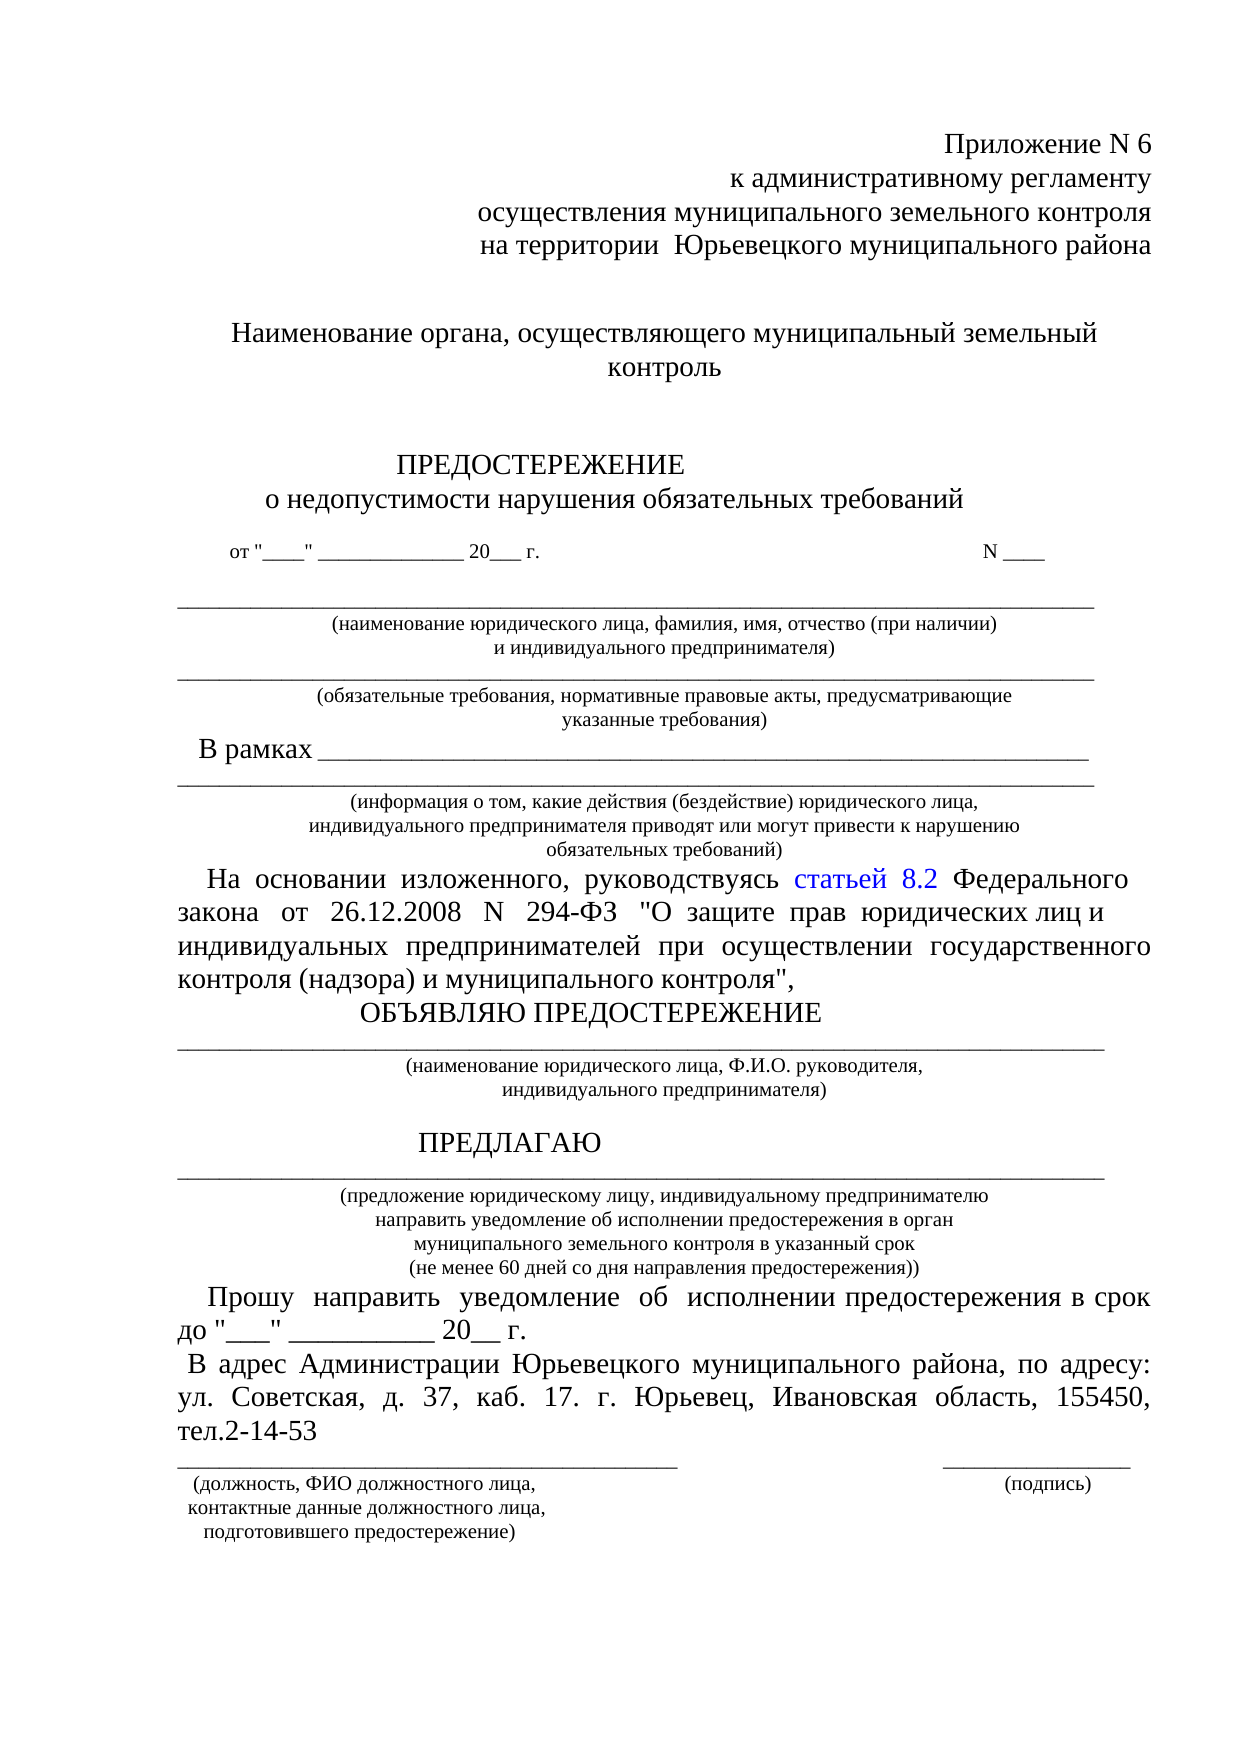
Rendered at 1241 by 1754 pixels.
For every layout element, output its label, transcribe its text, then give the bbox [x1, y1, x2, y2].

text контактные данные должностного лица, [177, 1494, 1152, 1519]
text На основании изложенного, руководствуясь статьей 8.2 Федерального [177, 861, 1152, 894]
text указанные требования) [177, 707, 1152, 731]
text закона от 26.12.2008 N 294-ФЗ "О защите прав юридических лиц и [177, 894, 1152, 928]
text индивидуального предпринимателя приводят или могут привести к нарушению [177, 813, 1152, 837]
text (наименование юридического лица, фамилия, имя, отчество (при наличии) [177, 611, 1152, 635]
text ________________________________________________ __________________ [177, 1446, 1152, 1471]
text обязательных требований) [177, 837, 1152, 861]
text (наименование юридического лица, Ф.И.О. руководителя, [177, 1053, 1152, 1077]
text Наименование органа, осуществляющего муниципальный земельный контроль [177, 316, 1152, 383]
text Прошу направить уведомление об исполнении предостережения в срок до "___" __________ 20__ г. [177, 1279, 1152, 1346]
text (обязательные требования, нормативные правовые акты, предусматривающие [177, 683, 1152, 707]
text от "____" ______________ 20___ г. N ____ [177, 539, 1152, 563]
text о недопустимости нарушения обязательных требований [177, 481, 1152, 514]
text на территории Юрьевецкого муниципального района [177, 227, 1152, 261]
text _________________________________________________________________________________________ [177, 1029, 1152, 1053]
text подготовившего предостережение) [177, 1519, 1152, 1543]
text (предложение юридическому лицу, индивидуальному предпринимателю [177, 1182, 1152, 1207]
text ________________________________________________________________________________________ [177, 587, 1152, 611]
text В рамках __________________________________________________________________________ [177, 731, 1152, 765]
text ________________________________________________________________________________________ [177, 659, 1152, 683]
text В адрес Администрации Юрьевецкого муниципального района, по адресу: ул. Советская, д. 37, каб. 17. г. Юрьевец, Ивановская область, 155450, тел.2-14-53 [177, 1346, 1152, 1446]
text (должность, ФИО должностного лица, (подпись) [177, 1471, 1152, 1494]
text индивидуального предпринимателя) [177, 1077, 1152, 1101]
text (информация о том, какие действия (бездействие) юридического лица, [177, 789, 1152, 813]
text ОБЪЯВЛЯЮ ПРЕДОСТЕРЕЖЕНИЕ [177, 995, 1152, 1029]
text осуществления муниципального земельного контроля [177, 194, 1152, 227]
text и индивидуального предпринимателя) [177, 635, 1152, 659]
text Приложение N 6 [177, 127, 1152, 160]
text ________________________________________________________________________________________ [177, 765, 1152, 789]
text муниципального земельного контроля в указанный срок [177, 1231, 1152, 1255]
text направить уведомление об исполнении предостережения в орган [177, 1207, 1152, 1231]
text (не менее 60 дней со дня направления предостережения)) [177, 1255, 1152, 1279]
text к административному регламенту [177, 160, 1152, 194]
text ПРЕДОСТЕРЕЖЕНИЕ [177, 447, 1152, 481]
text _________________________________________________________________________________________ [177, 1158, 1152, 1182]
text индивидуальных предпринимателей при осуществлении государственного контроля (надзора) и муниципального контроля", [177, 928, 1152, 995]
text ПРЕДЛАГАЮ [177, 1125, 1152, 1158]
